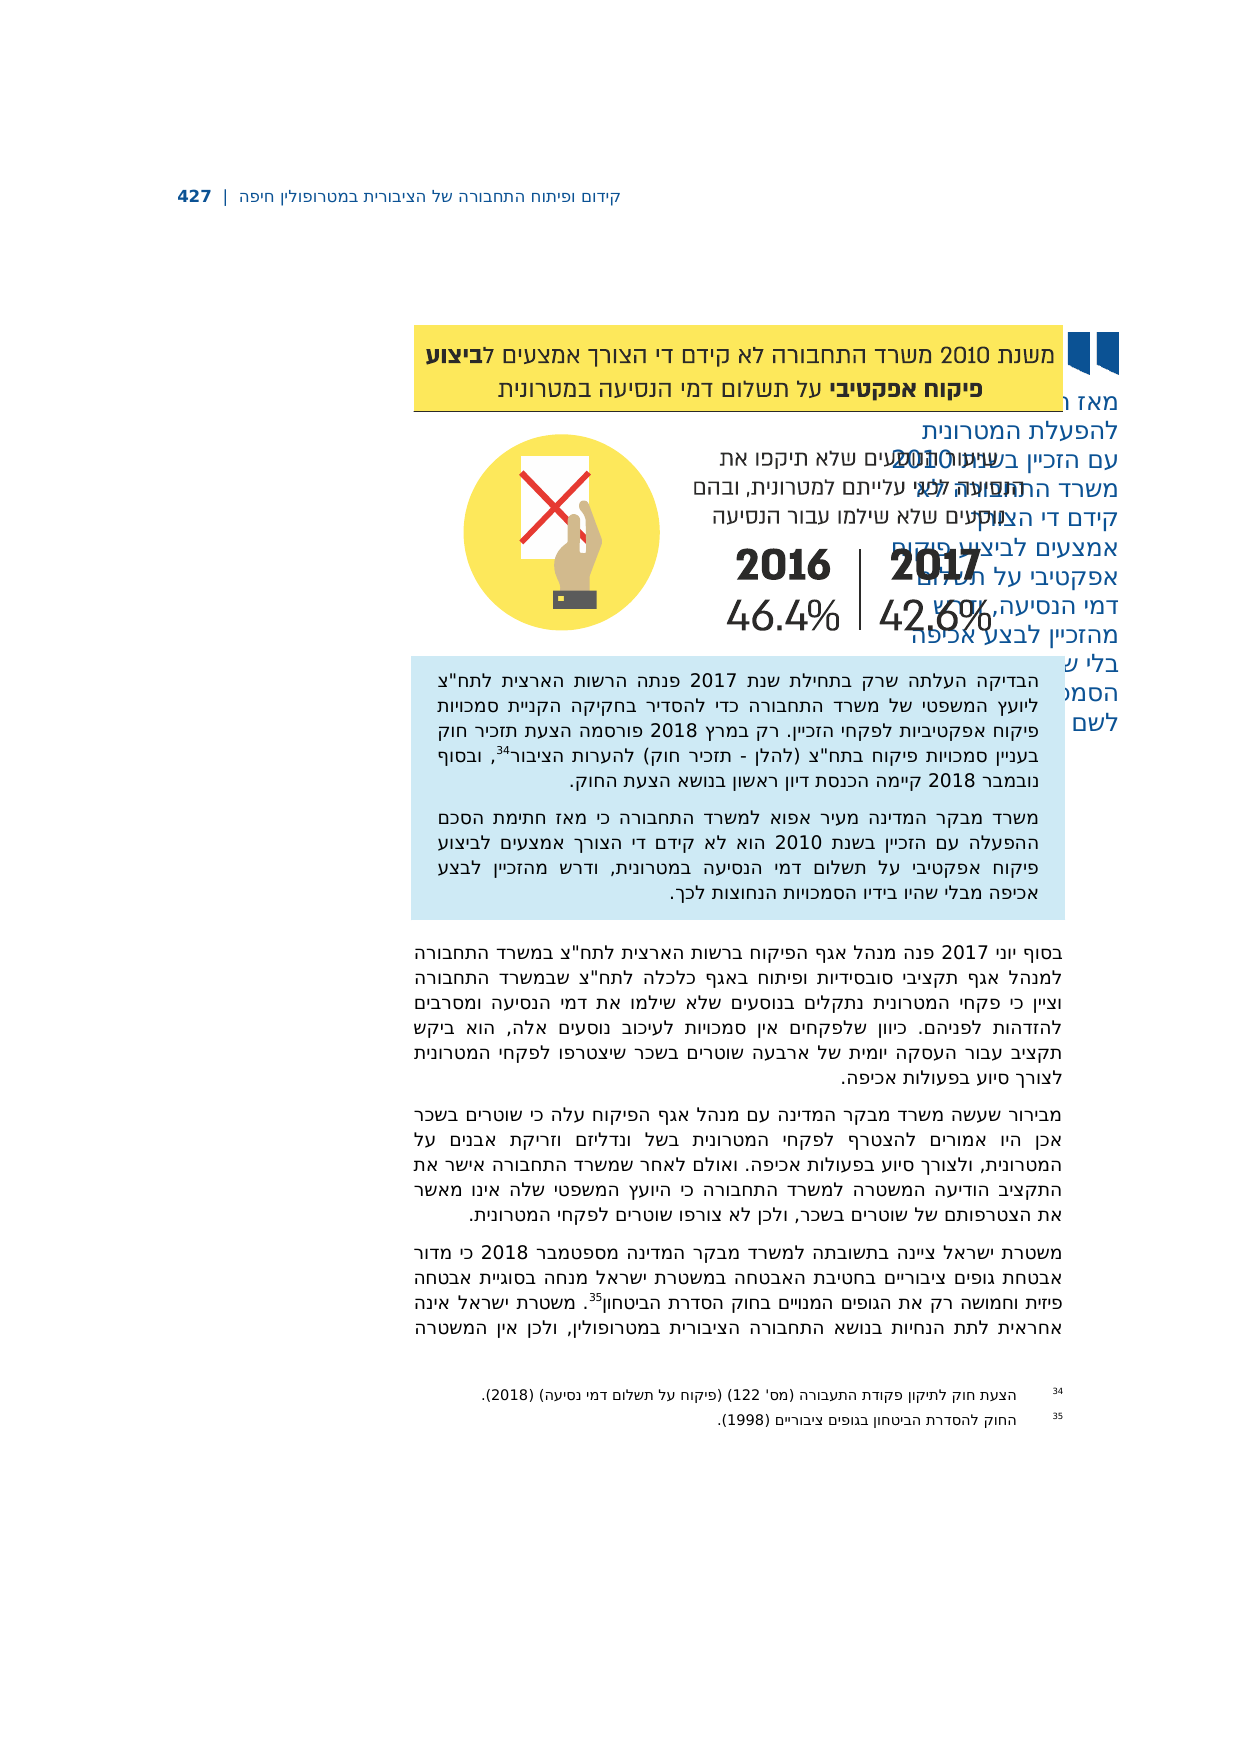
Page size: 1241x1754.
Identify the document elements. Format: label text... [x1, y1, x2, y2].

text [413, 1239, 1063, 1339]
text הבדיקה העלתה שרק בתחילת שנת 2017 פנתה הרשות הארצית לתח"צ ליועץ המשפטי של משרד התחבורה כדי להסדיר בחקיקה הקניית סמכויות פיקוח אפקטיביות לפקחי הזכיין. רק במרץ 2018 פורסמה הצעת תזכיר חוק בעניין סמכויות פיקוח בתח"צ (להלן - תזכיר חוק) להערות הציבור, ובסוף נובמבר 2018 קיימה הכנסת דיון ראשון בנושא הצעת החוק. [414, 659, 1062, 792]
text מבירור שעשה משרד מבקר המדינה עם מנהל אגף הפיקוח עלה כי שוטרים בשכר אכן היו אמורים להצטרף לפקחי המטרונית בשל ונדליזם וזריקת אבנים על המטרונית, ולצורך סיוע בפעולות אכיפה. ואולם לאחר שמשרד התחבורה אישר את התקציב הודיעה המשטרה למשרד התחבורה כי היועץ המשפטי שלה אינו מאשר את הצטרפותם של שוטרים בשכר, ולכן לא צורפו שוטרים לפקחי המטרונית. [413, 1102, 1063, 1227]
picture [1067, 332, 1119, 375]
text משרד מבקר המדינה מעיר אפוא למשרד התחבורה כי מאז חתימת הסכם ההפעלה עם הזכיין בשנת 2010 הוא לא קידם די הצורך אמצעים לביצוע פיקוח אפקטיבי על תשלום דמי הנסיעה במטרונית, ודרש מהזכיין לבצע אכיפה מבלי שהיו בידיו הסמכויות הנחוצות לכך. [414, 793, 1062, 917]
text בסוף יוני 2017 פנה מנהל אגף הפיקוח ברשות הארצית לתח"צ במשרד התחבורה למנהל אגף תקציבי סובסידיות ופיתוח באגף כלכלה לתח"צ שבמשרד התחבורה וציין כי פקחי המטרונית נתקלים בנוסעים שלא שילמו את דמי הנסיעה ומסרבים להזדהות לפניהם. כיוון שלפקחים אין סמכויות לעיכוב נוסעים אלה, הוא ביקש תקציב עבור העסקה יומית של ארבעה שוטרים בשכר שיצטרפו לפקחי המטרונית לצורך סיוע בפעולות אכיפה. [413, 939, 1063, 1089]
